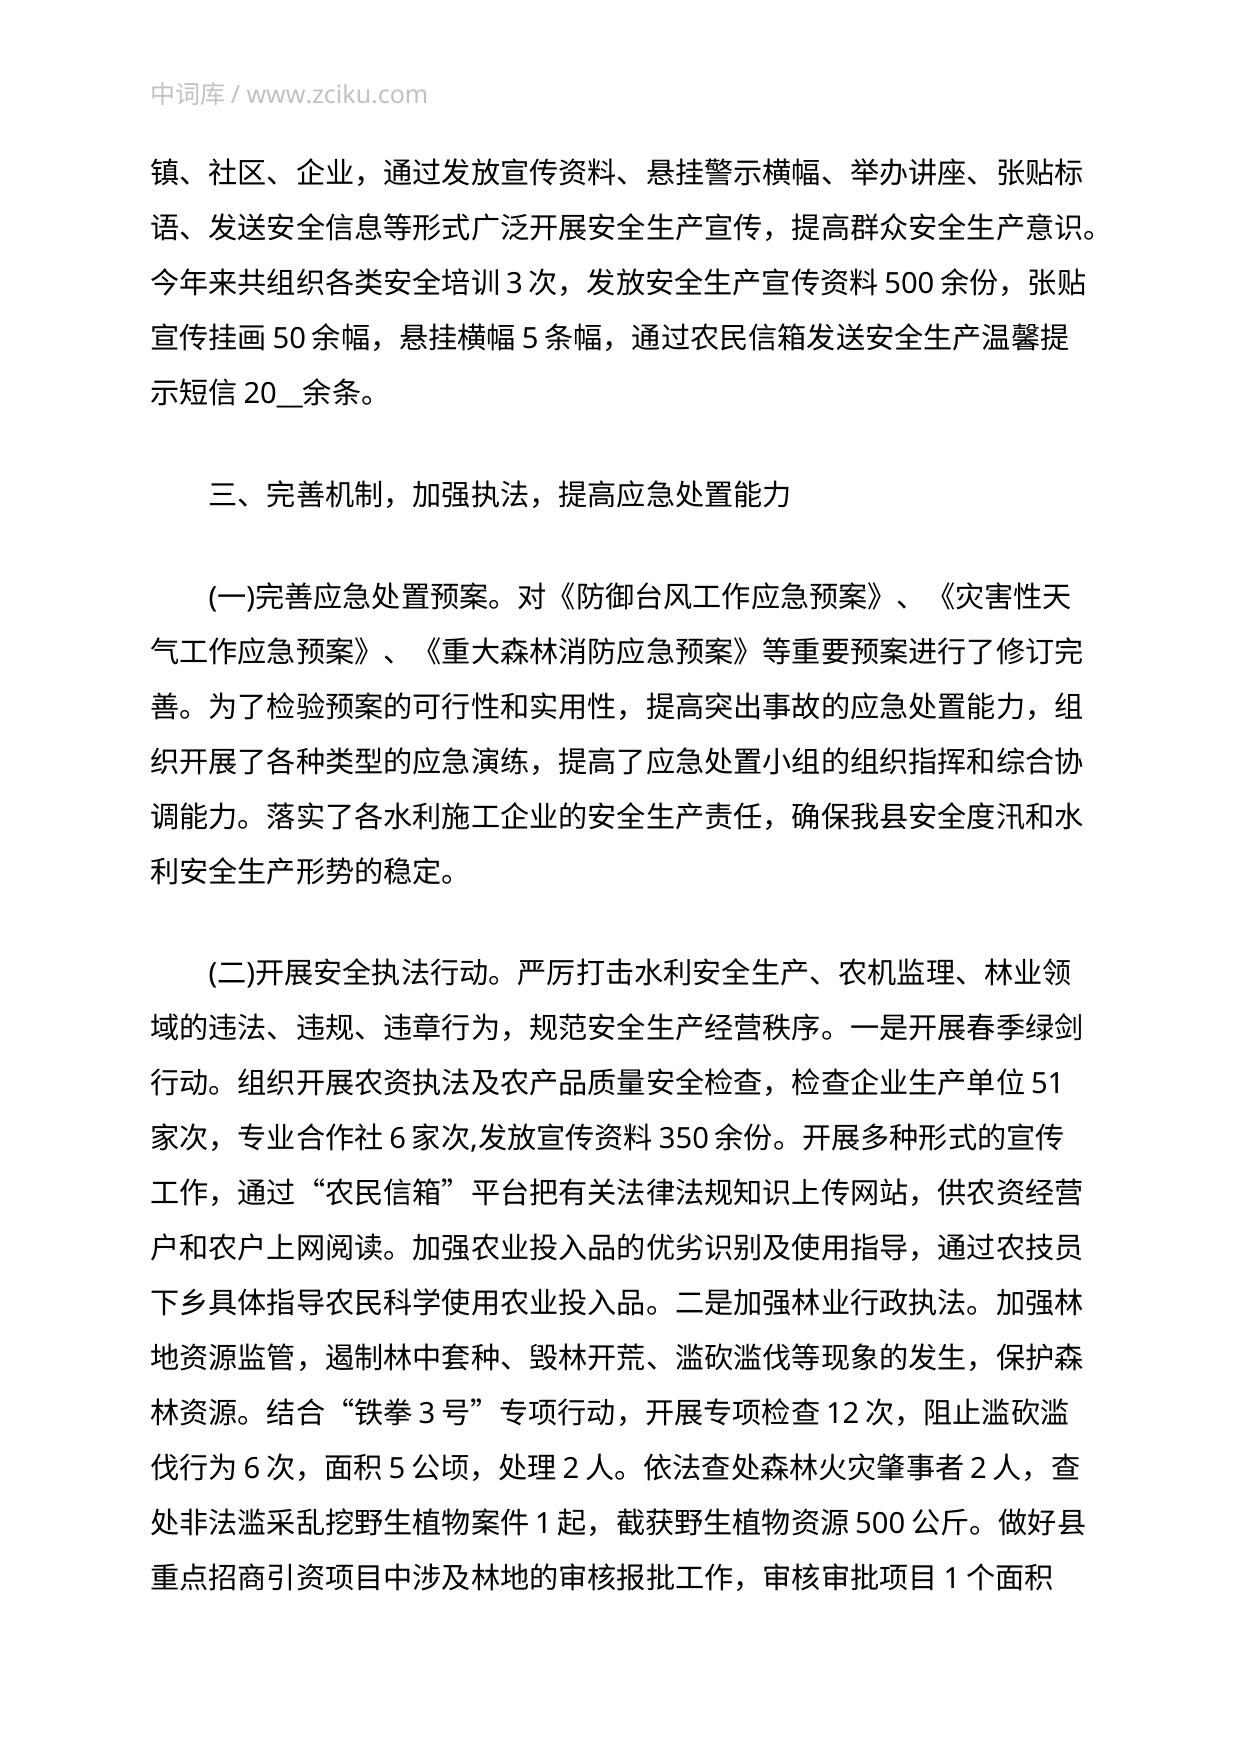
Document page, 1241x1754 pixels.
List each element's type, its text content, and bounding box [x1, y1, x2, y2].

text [150, 950, 1090, 1597]
text (一)完善应急处置预案。对《防御台风工作应急预案》、《灾害性天气工作应急预案》、《重大森林消防应急预案》等重要预案进行了修订完善。为了检验预案的可行性和实用性，提高突出事故的应急处置能力，组织开展了各种类型的应急演练，提高了应急处置小组的组织指挥和综合协调能力。落实了各水利施工企业的安全生产责任，确保我县安全度汛和水利安全生产形势的稳定。 [150, 573, 1090, 890]
text 三、完善机制，加强执法，提高应急处置能力 [150, 472, 1090, 514]
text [150, 150, 1090, 412]
